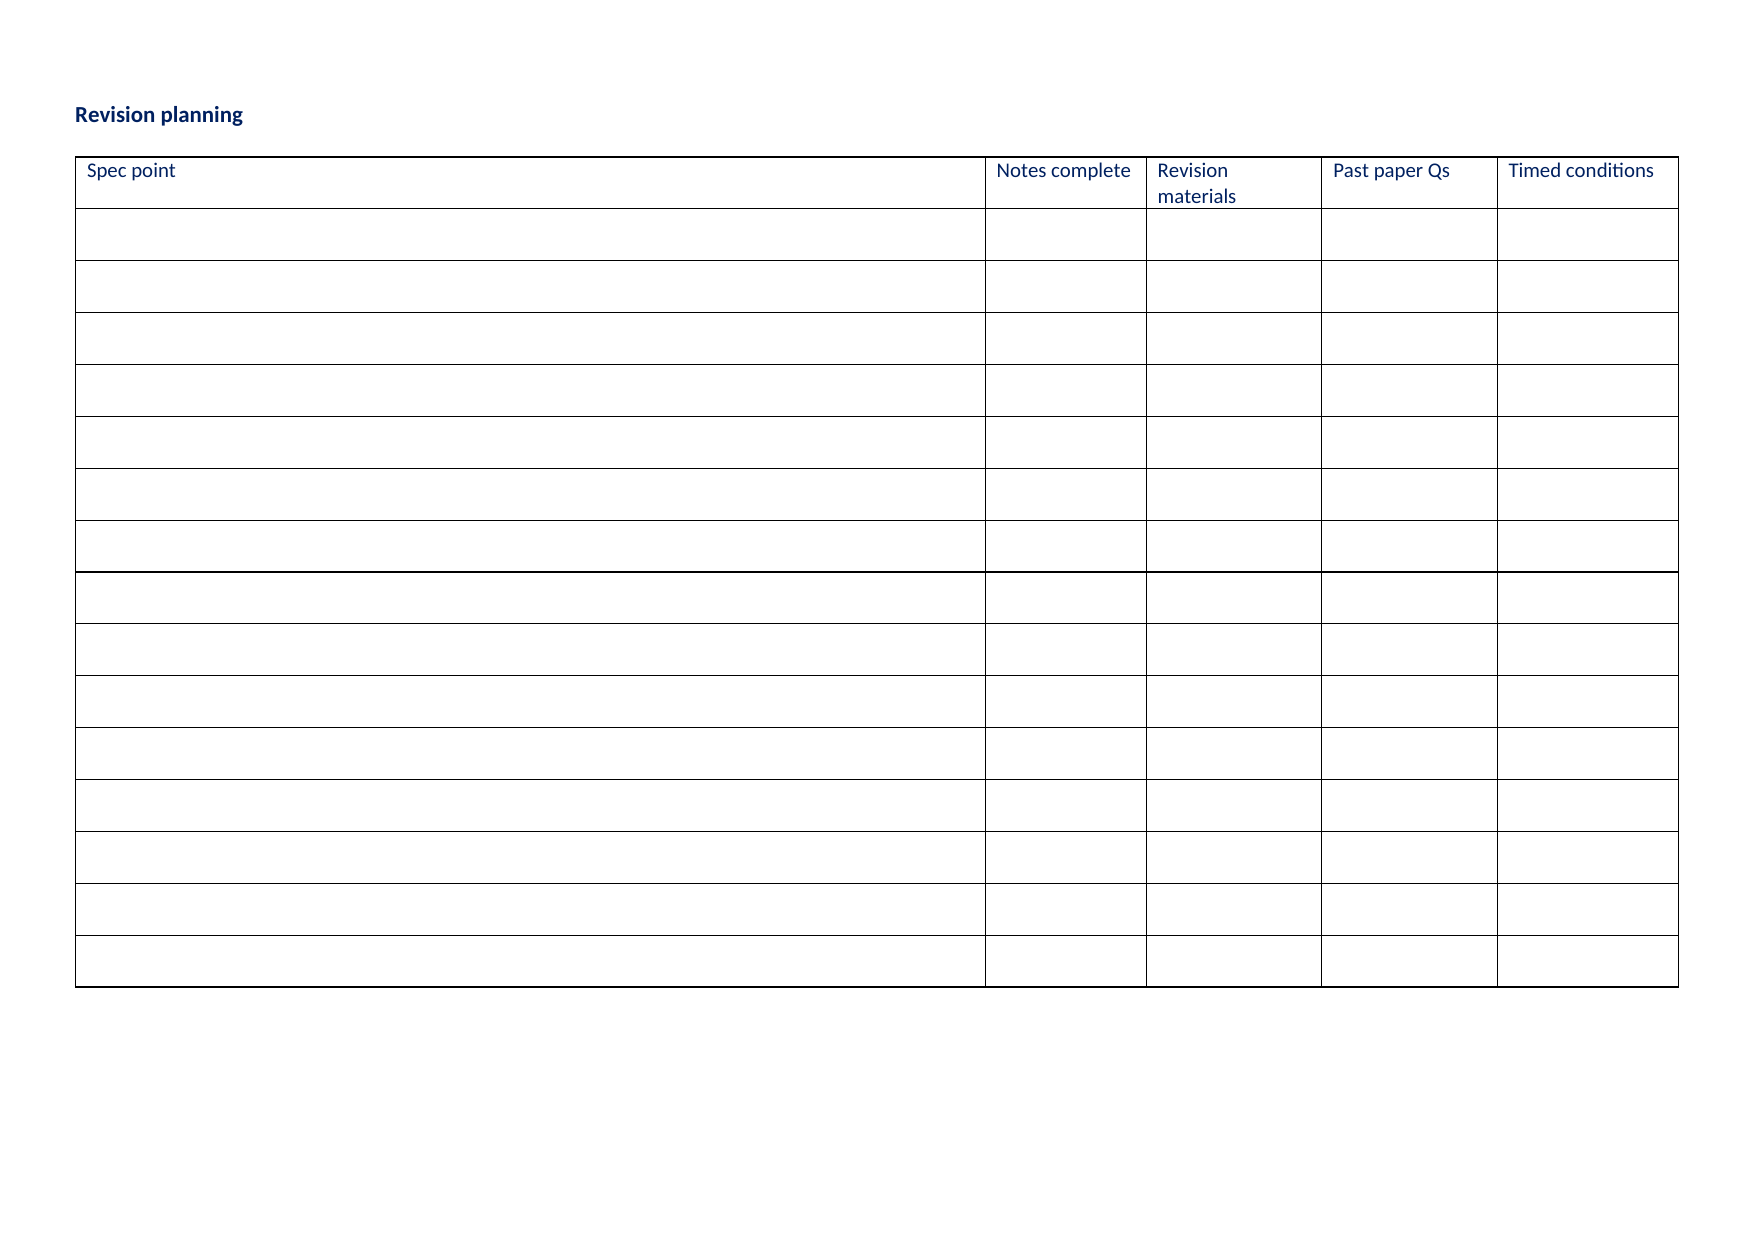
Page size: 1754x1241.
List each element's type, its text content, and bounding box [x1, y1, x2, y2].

table_cell [986, 261, 1146, 312]
table_cell [986, 728, 1146, 779]
table_cell [76, 936, 985, 986]
table_cell [76, 780, 985, 831]
table_cell [986, 624, 1146, 675]
table_cell [1322, 728, 1497, 779]
table_cell [986, 417, 1146, 468]
table_cell [1322, 469, 1497, 519]
table_header Revision materials [1147, 158, 1321, 208]
table_cell [1322, 209, 1497, 260]
table_cell [986, 780, 1146, 831]
table_cell [1322, 417, 1497, 468]
table_cell [1147, 884, 1321, 934]
table_cell [1147, 676, 1321, 727]
table_cell [1498, 832, 1678, 883]
table_cell [986, 209, 1146, 260]
table_cell [1322, 676, 1497, 727]
table_cell [986, 365, 1146, 416]
table_cell [76, 209, 985, 260]
table_cell [1322, 313, 1497, 364]
table_cell [1498, 780, 1678, 831]
table_cell [76, 676, 985, 727]
table_cell [1498, 313, 1678, 364]
table_cell [76, 884, 985, 934]
table_cell [76, 469, 985, 519]
table_cell [1322, 521, 1497, 571]
table_cell [1322, 573, 1497, 623]
table_cell [1322, 624, 1497, 675]
text Revision planning [75, 100, 1679, 128]
table_cell [76, 624, 985, 675]
table_cell [1498, 469, 1678, 519]
table_header Timed conditions [1498, 158, 1678, 208]
table_cell [1498, 209, 1678, 260]
table_cell [1498, 417, 1678, 468]
table_cell [1498, 884, 1678, 934]
table_cell [986, 573, 1146, 623]
table_cell [76, 832, 985, 883]
table_cell [1147, 209, 1321, 260]
table_cell [1498, 573, 1678, 623]
table_cell [1322, 884, 1497, 934]
table_cell [76, 365, 985, 416]
table_cell [1147, 573, 1321, 623]
table_cell [986, 521, 1146, 571]
table_cell [1498, 521, 1678, 571]
table_cell [1147, 832, 1321, 883]
table_cell [1147, 313, 1321, 364]
table_cell [1322, 936, 1497, 986]
table_cell [1147, 780, 1321, 831]
table_cell [986, 676, 1146, 727]
table_cell [986, 936, 1146, 986]
table_cell [76, 521, 985, 571]
table_cell [76, 417, 985, 468]
table_cell [1147, 469, 1321, 519]
table_cell [1498, 728, 1678, 779]
table_cell [1147, 521, 1321, 571]
table_cell [76, 573, 985, 623]
table_cell [76, 313, 985, 364]
table_cell [1147, 624, 1321, 675]
table_cell [1498, 936, 1678, 986]
table_cell [1322, 365, 1497, 416]
table_cell [1498, 624, 1678, 675]
table_cell [1498, 365, 1678, 416]
table_cell [1498, 261, 1678, 312]
table_cell [986, 313, 1146, 364]
table_cell [1322, 261, 1497, 312]
table_cell [1322, 832, 1497, 883]
table_header Spec point [76, 158, 985, 208]
table_cell [1322, 780, 1497, 831]
table_header Past paper Qs [1322, 158, 1497, 208]
table_cell [1147, 261, 1321, 312]
table_cell [986, 832, 1146, 883]
table_cell [1147, 728, 1321, 779]
table_cell [1147, 417, 1321, 468]
table_cell [986, 884, 1146, 934]
table_cell [76, 261, 985, 312]
table_cell [76, 728, 985, 779]
table_cell [1147, 365, 1321, 416]
table_cell [1498, 676, 1678, 727]
table_header Notes complete [986, 158, 1146, 208]
table_cell [986, 469, 1146, 519]
table_cell [1147, 936, 1321, 986]
